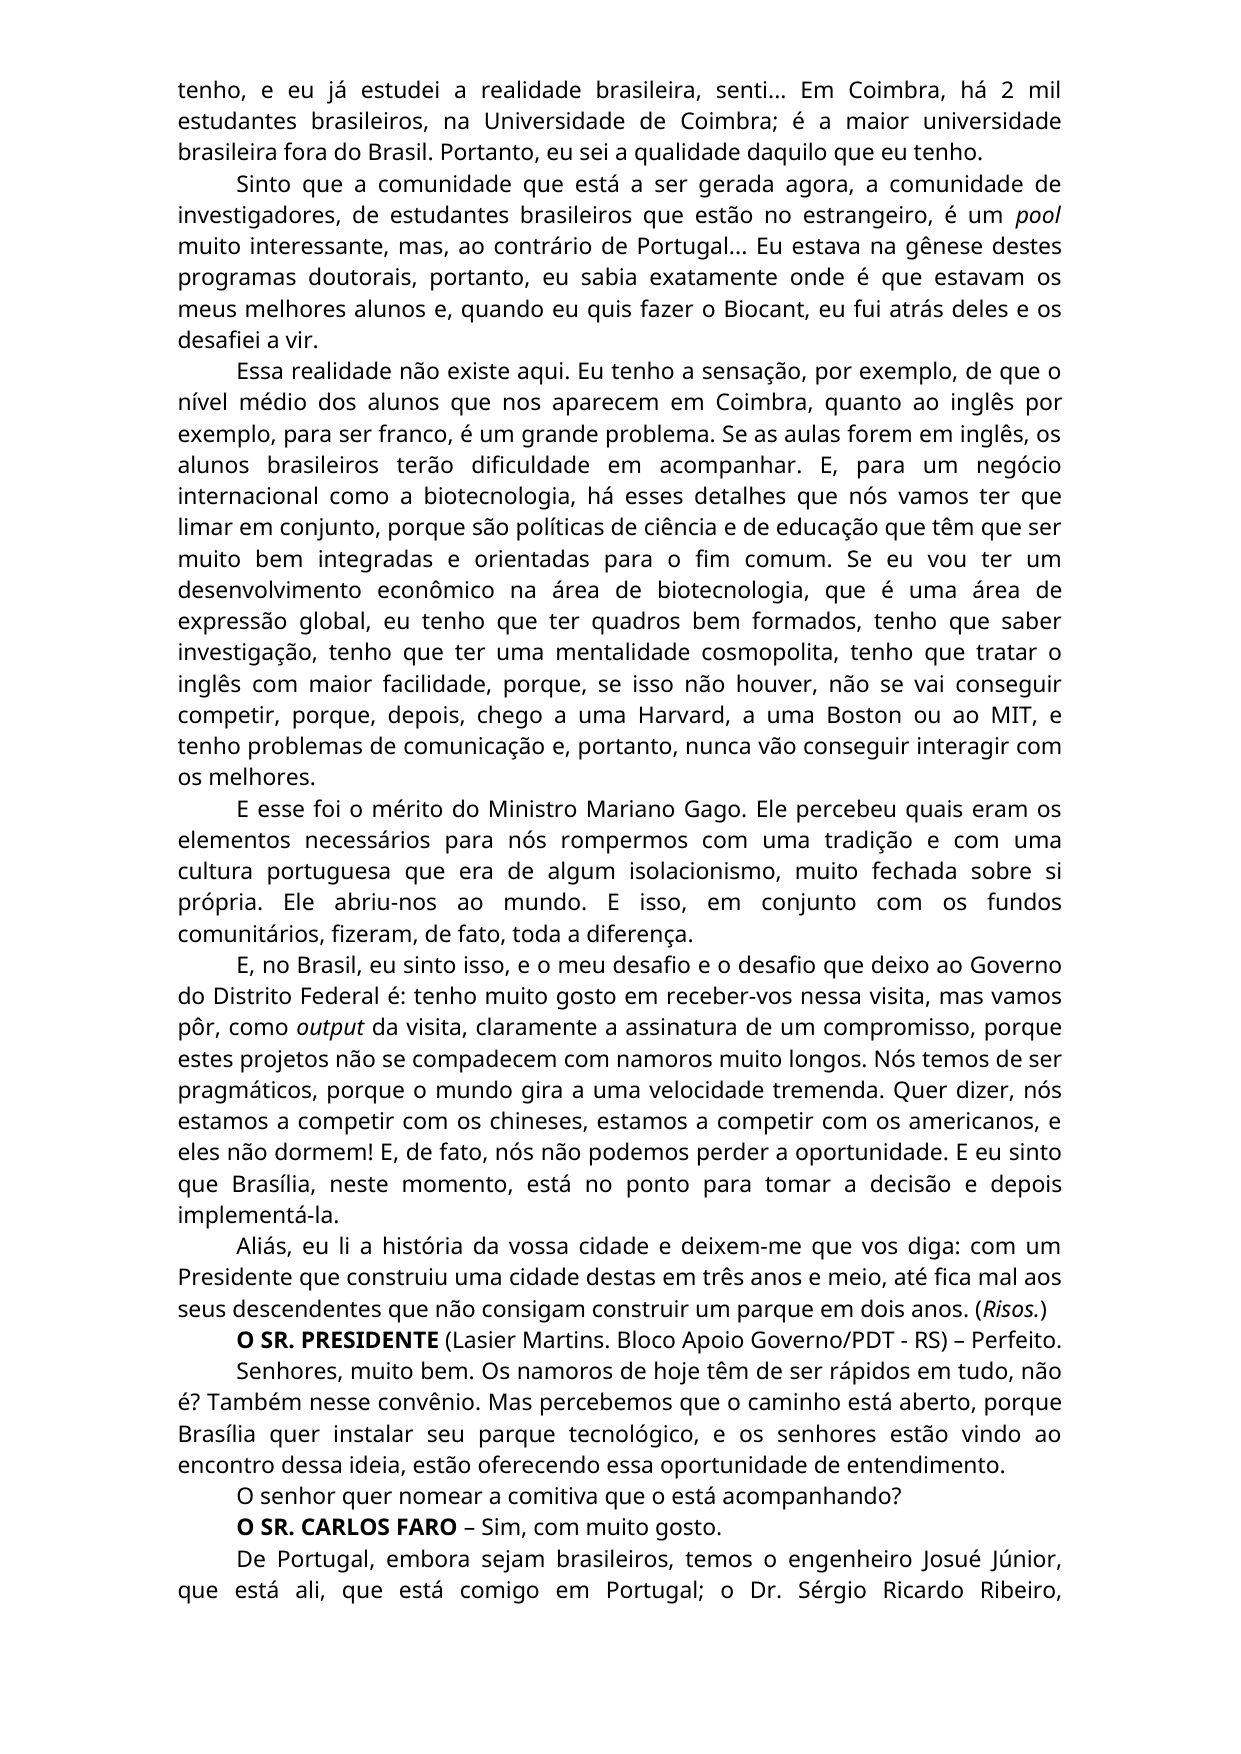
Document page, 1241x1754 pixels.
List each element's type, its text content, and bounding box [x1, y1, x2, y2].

text O senhor quer nomear a comitiva que o está acompanhando? [177, 1480, 1063, 1511]
text Aliás, eu li a história da vossa cidade e deixem-me que vos diga: com um Presidente que construiu uma cidade destas em três anos e meio, até fica mal aos seus descendentes que não consigam construir um parque em dois anos. (Risos.) [177, 1230, 1063, 1324]
text E, no Brasil, eu sinto isso, e o meu desafio e o desafio que deixo ao Governo do Distrito Federal é: tenho muito gosto em receber-vos nessa visita, mas vamos pôr, como output da visita, claramente a assinatura de um compromisso, porque estes projetos não se compadecem com namoros muito longos. Nós temos de ser pragmáticos, porque o mundo gira a uma velocidade tremenda. Quer dizer, nós estamos a competir com os chineses, estamos a competir com os americanos, e eles não dormem! E, de fato, nós não podemos perder a oportunidade. E eu sinto que Brasília, neste momento, está no ponto para tomar a decisão e depois implementá-la. [177, 949, 1063, 1230]
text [177, 74, 1063, 168]
text Sinto que a comunidade que está a ser gerada agora, a comunidade de investigadores, de estudantes brasileiros que estão no estrangeiro, é um pool muito interessante, mas, ao contrário de Portugal... Eu estava na gênese destes programas doutorais, portanto, eu sabia exatamente onde é que estavam os meus melhores alunos e, quando eu quis fazer o Biocant, eu fui atrás deles e os desafiei a vir. [177, 168, 1063, 355]
text O SR. PRESIDENTE (Lasier Martins. Bloco Apoio Governo/PDT - RS) – Perfeito. [177, 1324, 1063, 1355]
text O SR. CARLOS FARO – Sim, com muito gosto. [177, 1511, 1063, 1543]
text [177, 1543, 1063, 1605]
text Essa realidade não existe aqui. Eu tenho a sensação, por exemplo, de que o nível médio dos alunos que nos aparecem em Coimbra, quanto ao inglês por exemplo, para ser franco, é um grande problema. Se as aulas forem em inglês, os alunos brasileiros terão dificuldade em acompanhar. E, para um negócio internacional como a biotecnologia, há esses detalhes que nós vamos ter que limar em conjunto, porque são políticas de ciência e de educação que têm que ser muito bem integradas e orientadas para o fim comum. Se eu vou ter um desenvolvimento econômico na área de biotecnologia, que é uma área de expressão global, eu tenho que ter quadros bem formados, tenho que saber investigação, tenho que ter uma mentalidade cosmopolita, tenho que tratar o inglês com maior facilidade, porque, se isso não houver, não se vai conseguir competir, porque, depois, chego a uma Harvard, a uma Boston ou ao MIT, e tenho problemas de comunicação e, portanto, nunca vão conseguir interagir com os melhores. [177, 355, 1063, 793]
text E esse foi o mérito do Ministro Mariano Gago. Ele percebeu quais eram os elementos necessários para nós rompermos com uma tradição e com uma cultura portuguesa que era de algum isolacionismo, muito fechada sobre si própria. Ele abriu-nos ao mundo. E isso, em conjunto com os fundos comunitários, fizeram, de fato, toda a diferença. [177, 793, 1063, 949]
text Senhores, muito bem. Os namoros de hoje têm de ser rápidos em tudo, não é? Também nesse convênio. Mas percebemos que o caminho está aberto, porque Brasília quer instalar seu parque tecnológico, e os senhores estão vindo ao encontro dessa ideia, estão oferecendo essa oportunidade de entendimento. [177, 1355, 1063, 1480]
